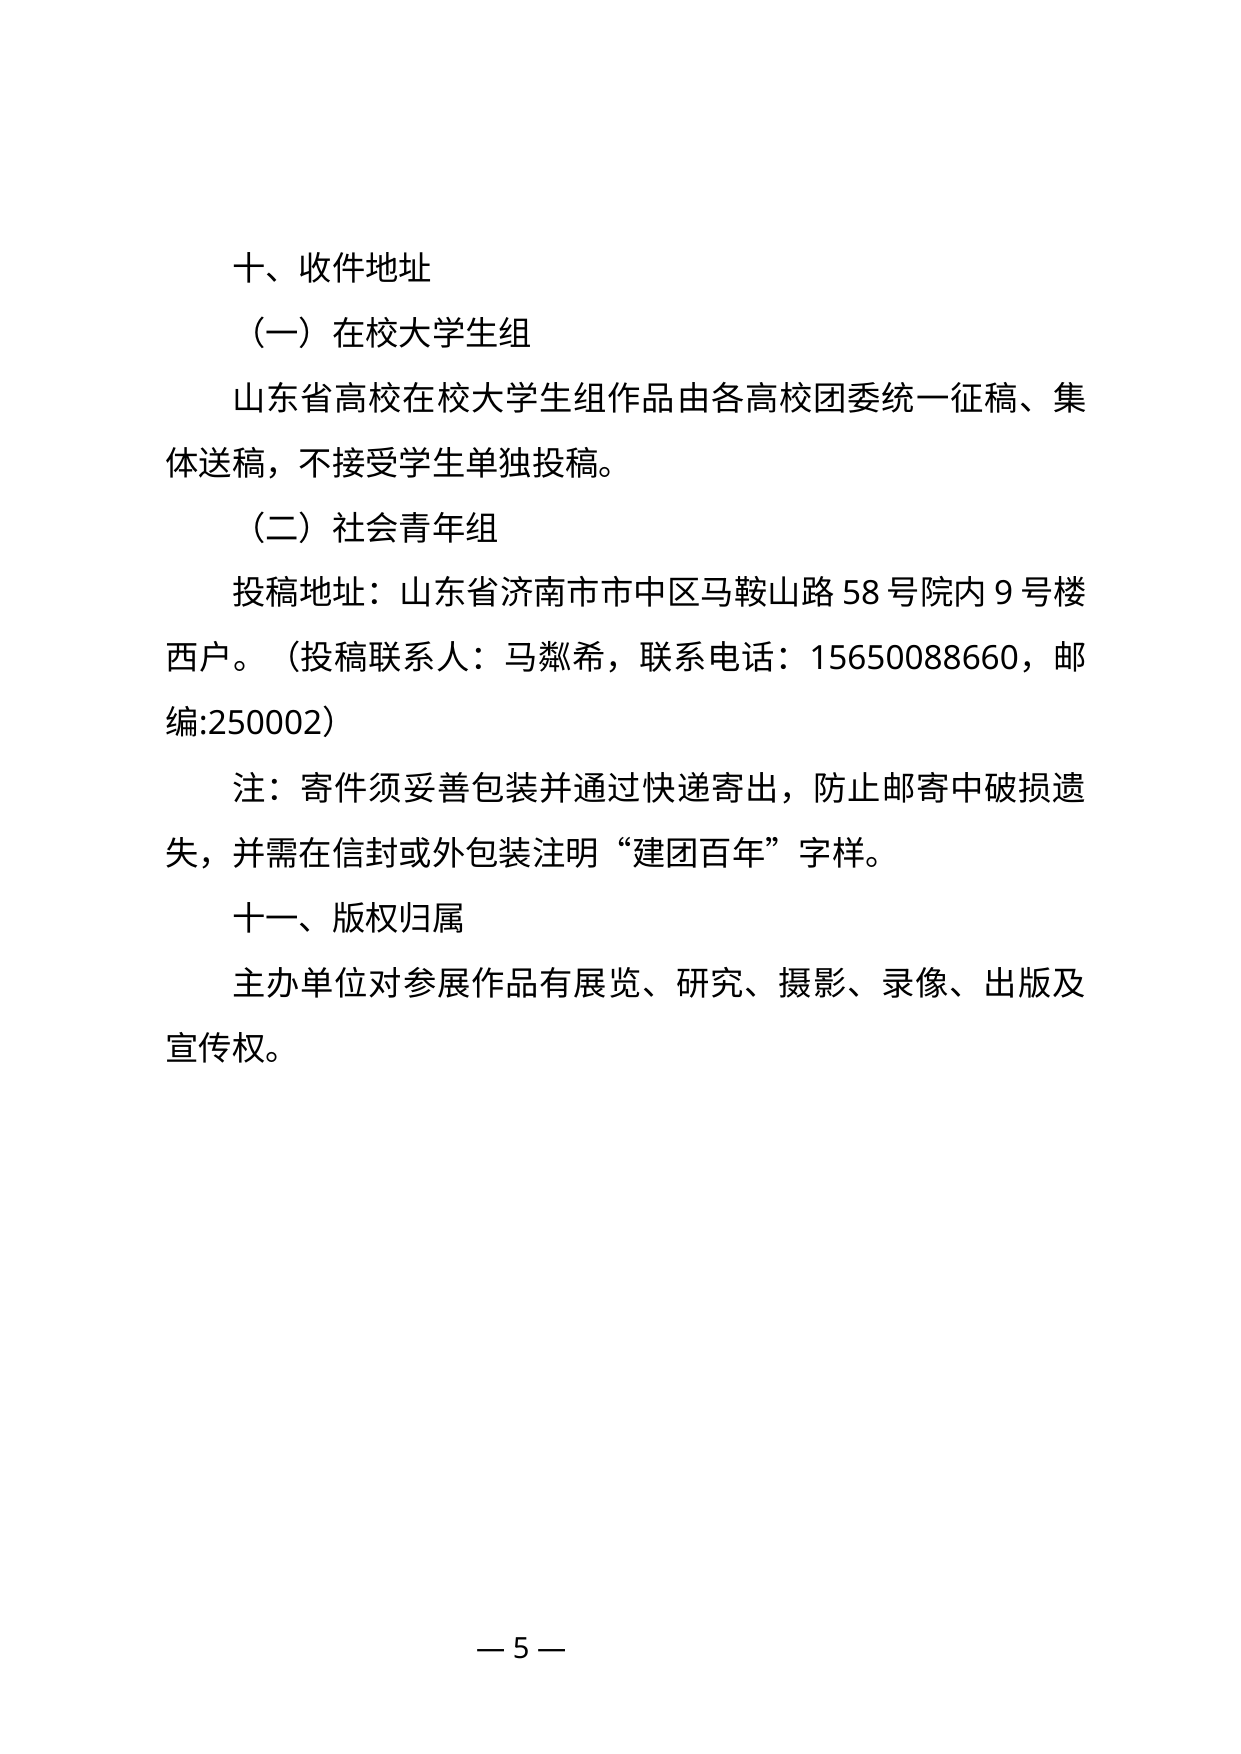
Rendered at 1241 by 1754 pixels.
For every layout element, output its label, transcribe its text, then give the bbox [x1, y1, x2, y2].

list 十、收件地址 [165, 233, 1087, 298]
text 主办单位对参展作品有展览、研究、摄影、录像、出版及宣传权。 [165, 948, 1087, 1078]
text （二）社会青年组 [165, 493, 1087, 558]
text 注：寄件须妥善包装并通过快递寄出，防止邮寄中破损遗失，并需在信封或外包装注明“建团百年”字样。 [165, 753, 1087, 883]
text 山东省高校在校大学生组作品由各高校团委统一征稿、集体送稿，不接受学生单独投稿。 [165, 363, 1087, 493]
text （一）在校大学生组 [165, 298, 1087, 363]
text 投稿地址：山东省济南市市中区马鞍山路58号院内9号楼西户。（投稿联系人：马粼希，联系电话：15650088660，邮编:250002） [165, 558, 1087, 753]
text 十一、版权归属 [165, 883, 1087, 948]
